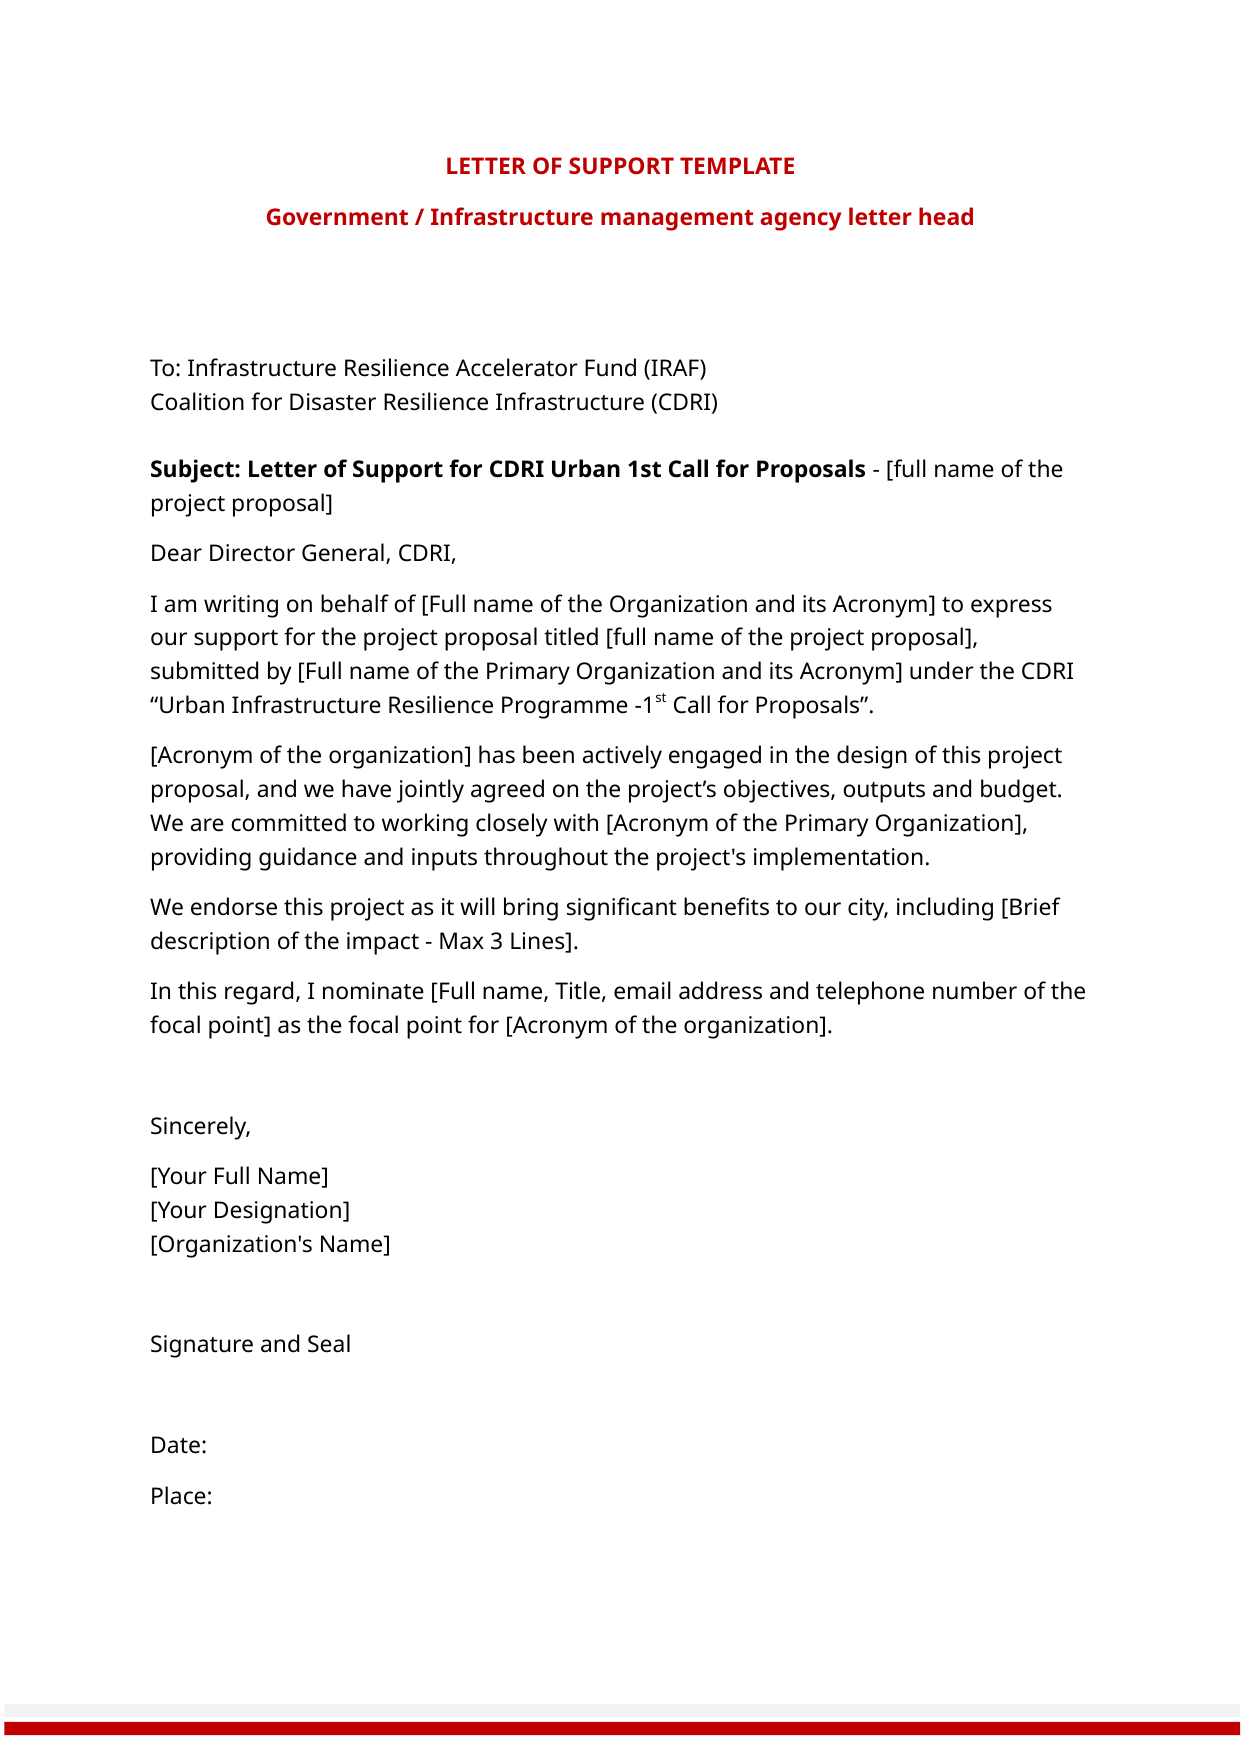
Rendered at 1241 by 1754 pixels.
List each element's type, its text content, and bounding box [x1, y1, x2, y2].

text Coalition for Disaster Resilience Infrastructure (CDRI) [150, 385, 1090, 417]
text Dear Director General, CDRI, [150, 537, 1090, 568]
text Government / Infrastructure management agency letter head [150, 200, 1090, 232]
text [Your Full Name] [Your Designation] [Organization's Name] [150, 1160, 1090, 1259]
text Subject: Letter of Support for CDRI Urban 1st Call for Proposals - [full name of the project proposal] [150, 453, 1090, 518]
text In this regard, I nominate [Full name, Title, email address and telephone number of the focal point] as the focal point for [Acronym of the organization]. [150, 975, 1090, 1040]
text Place: [150, 1479, 1090, 1511]
text I am writing on behalf of [Full name of the Organization and its Acronym] to express our support for the project proposal titled [full name of the project proposal], submitted by [Full name of the Primary Organization and its Acronym] under the CDRI “Urban Infrastructure Resilience Programme -1st Call for Proposals”. [150, 587, 1090, 720]
text We endorse this project as it will bring significant benefits to our city, including [Brief description of the impact - Max 3 Lines]. [150, 891, 1090, 956]
text LETTER OF SUPPORT TEMPLATE [150, 150, 1090, 181]
text Sincerely, [150, 1109, 1090, 1141]
text Signature and Seal [150, 1328, 1090, 1359]
text To: Infrastructure Resilience Accelerator Fund (IRAF) [150, 352, 1090, 383]
text [Acronym of the organization] has been actively engaged in the design of this project proposal, and we have jointly agreed on the project’s objectives, outputs and budget. We are committed to working closely with [Acronym of the Primary Organization], providing guidance and inputs throughout the project's implementation. [150, 739, 1090, 872]
text Date: [150, 1429, 1090, 1460]
